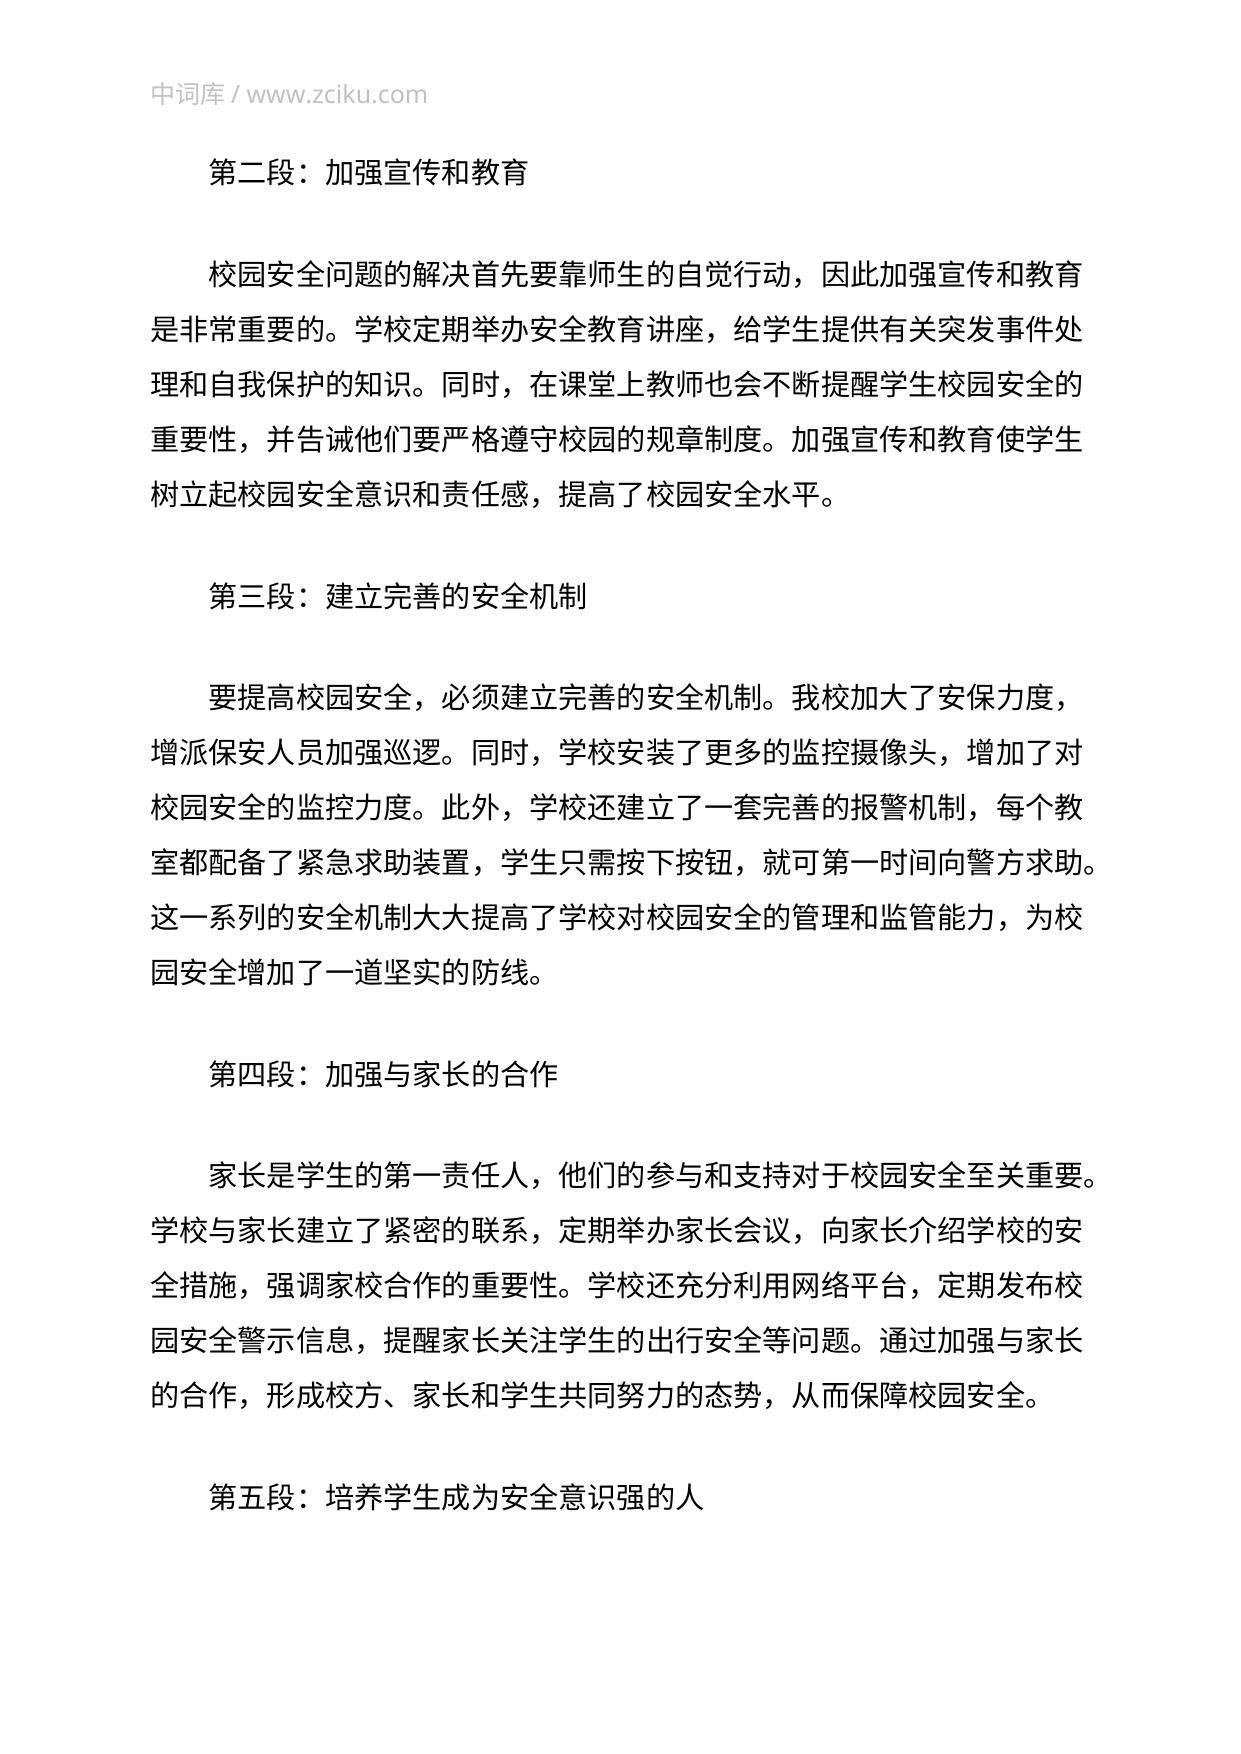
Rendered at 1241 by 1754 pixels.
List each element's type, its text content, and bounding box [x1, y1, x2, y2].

text 第三段：建立完善的安全机制 [150, 573, 1090, 615]
text 第二段：加强宣传和教育 [150, 150, 1090, 192]
text 第四段：加强与家长的合作 [150, 1051, 1090, 1093]
text 第五段：培养学生成为安全意识强的人 [150, 1474, 1090, 1517]
text 校园安全问题的解决首先要靠师生的自觉行动，因此加强宣传和教育是非常重要的。学校定期举办安全教育讲座，给学生提供有关突发事件处理和自我保护的知识。同时，在课堂上教师也会不断提醒学生校园安全的重要性，并告诫他们要严格遵守校园的规章制度。加强宣传和教育使学生树立起校园安全意识和责任感，提高了校园安全水平。 [150, 252, 1090, 514]
text 家长是学生的第一责任人，他们的参与和支持对于校园安全至关重要。学校与家长建立了紧密的联系，定期举办家长会议，向家长介绍学校的安全措施，强调家校合作的重要性。学校还充分利用网络平台，定期发布校园安全警示信息，提醒家长关注学生的出行安全等问题。通过加强与家长的合作，形成校方、家长和学生共同努力的态势，从而保障校园安全。 [150, 1153, 1090, 1415]
text 要提高校园安全，必须建立完善的安全机制。我校加大了安保力度，增派保安人员加强巡逻。同时，学校安装了更多的监控摄像头，增加了对校园安全的监控力度。此外，学校还建立了一套完善的报警机制，每个教室都配备了紧急求助装置，学生只需按下按钮，就可第一时间向警方求助。这一系列的安全机制大大提高了学校对校园安全的管理和监管能力，为校园安全增加了一道坚实的防线。 [150, 675, 1090, 992]
